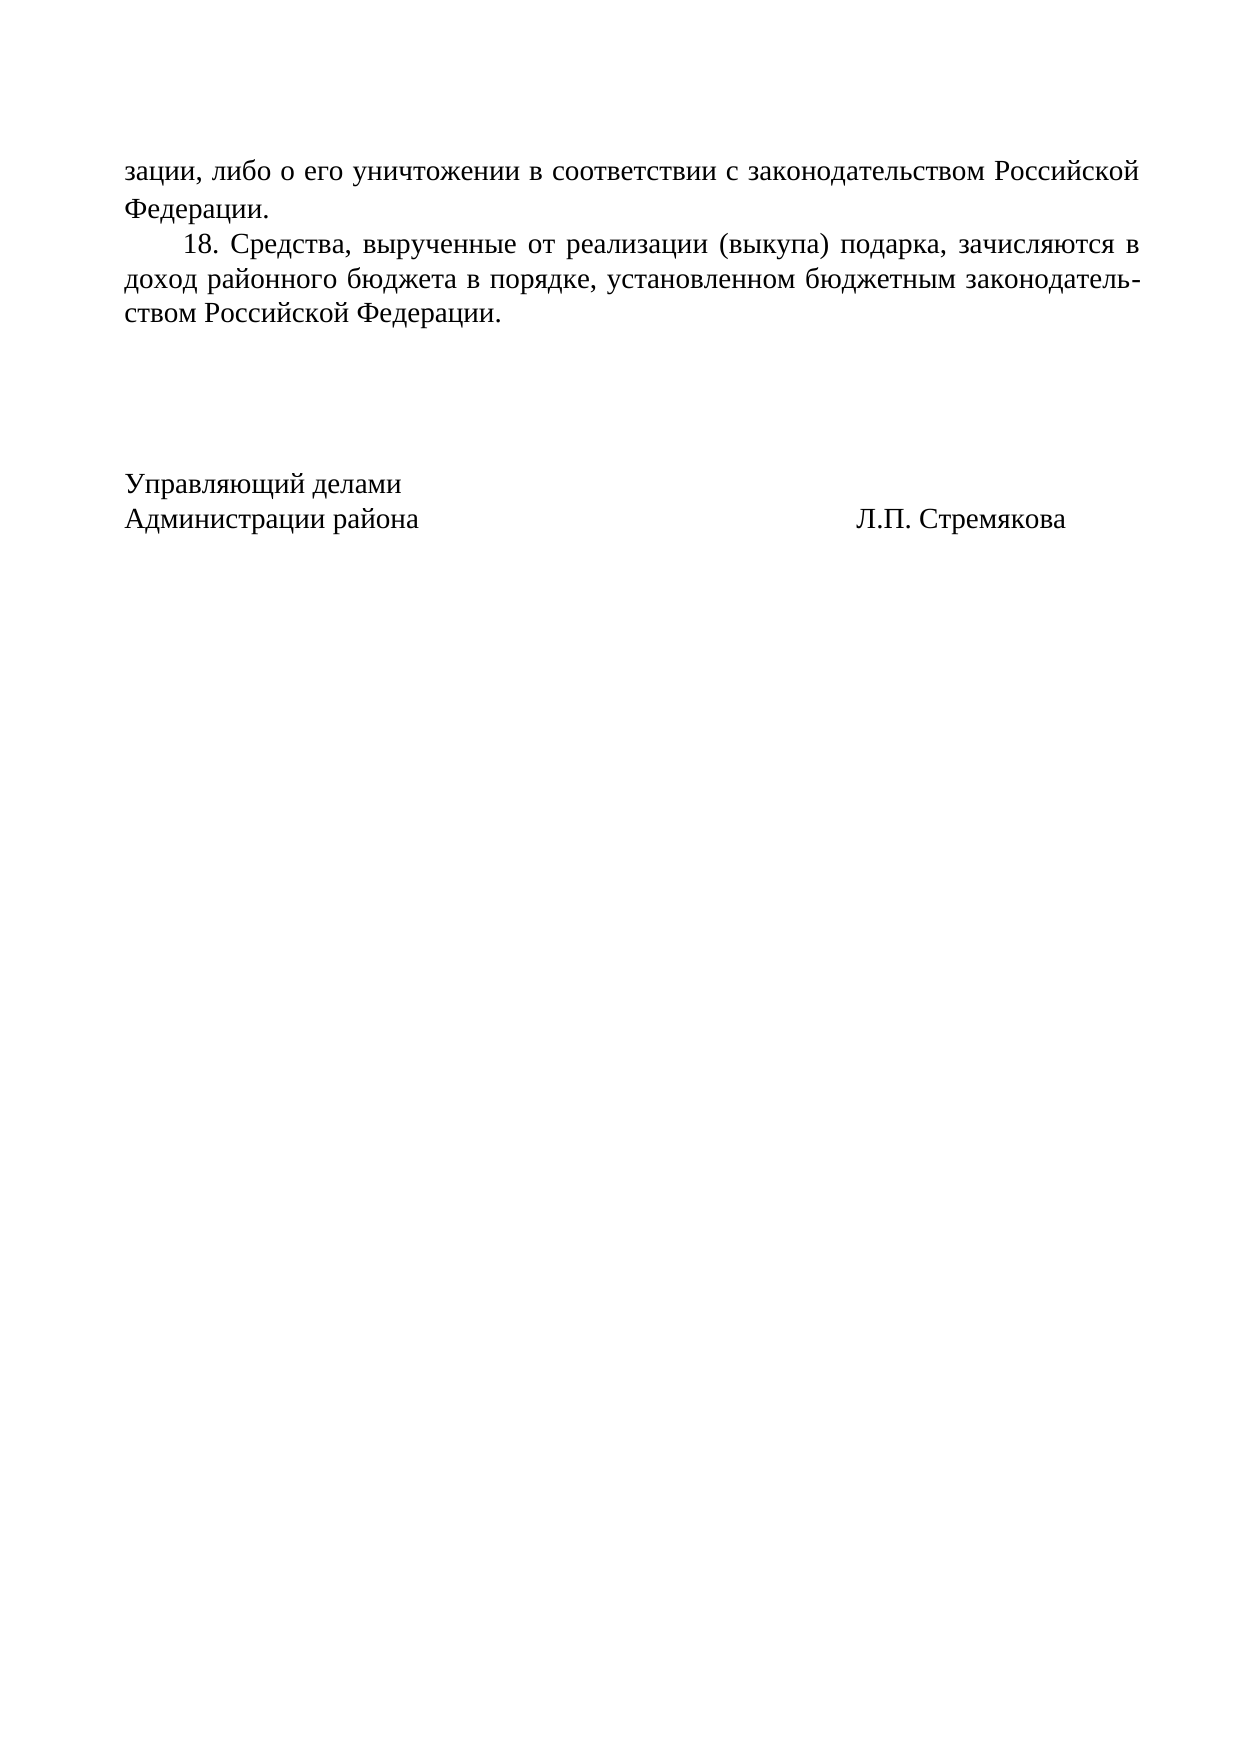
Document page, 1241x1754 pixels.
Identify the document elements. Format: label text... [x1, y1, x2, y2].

text зации, либо о его уничтожении в соответствии с законодательством Российской Федерации. [124, 150, 1140, 226]
text Администрации района Л.П. Стремякова [124, 501, 1141, 569]
text 18. Средства, вырученные от реализации (выкупа) подарка, зачисляются в доход районного бюджета в порядке, установленном бюджетным законодательством Российской Федерации. [124, 226, 1141, 329]
text Управляющий делами [124, 466, 1141, 501]
